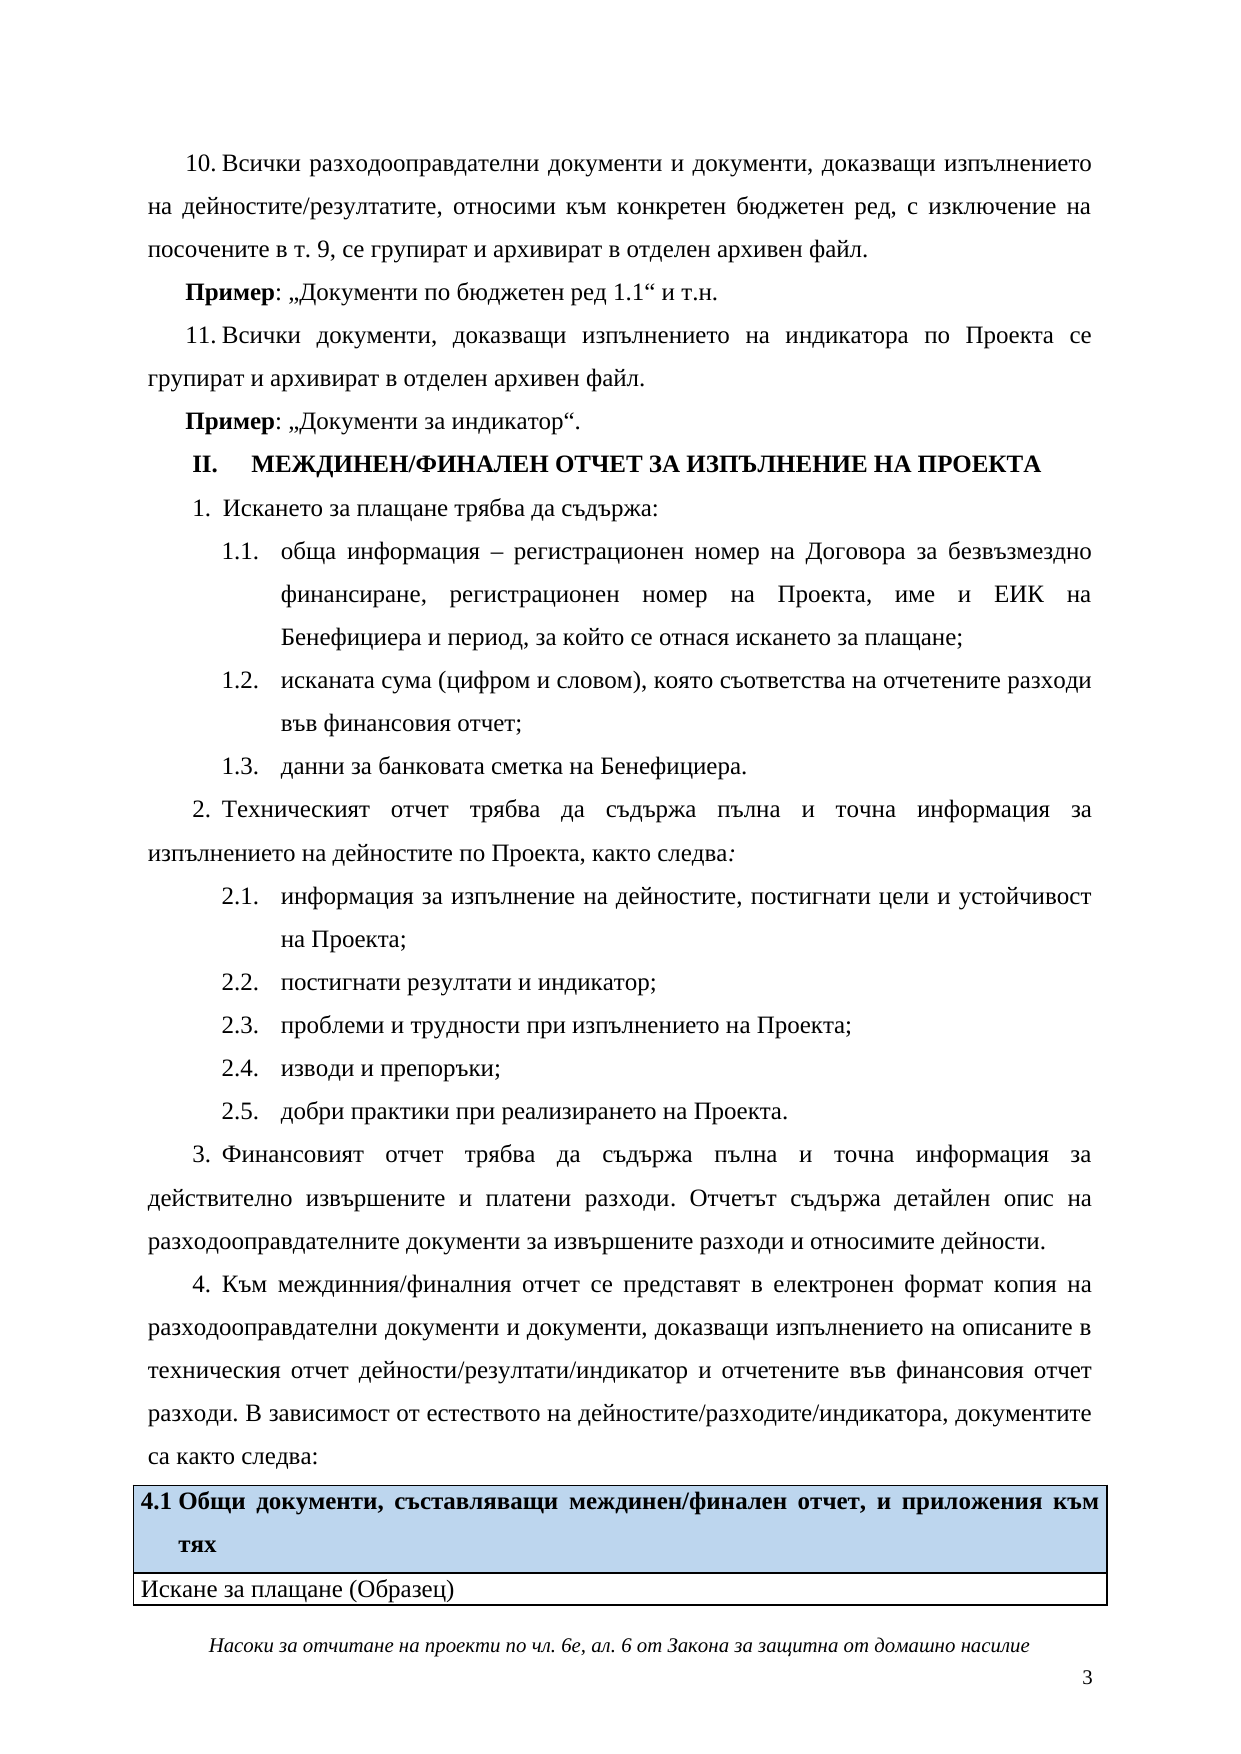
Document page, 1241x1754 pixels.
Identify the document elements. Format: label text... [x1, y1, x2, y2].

list Финансовият отчет трябва да съдържа пълна и точна информация за действително извършените и платени разходи. Отчетът съдържа детайлен опис на разходооправдателните документи за извършените разходи и относимите дейности. [148, 1139, 1092, 1254]
list Искането за плащане трябва да съдържа: [192, 493, 1092, 521]
text Пример: „Документи за индикатор“. [148, 406, 1092, 435]
list постигнати резултати и индикатор; [221, 967, 1092, 996]
list добри практики при реализирането на Проекта. [221, 1096, 1092, 1125]
list Всички разходооправдателни документи и документи, доказващи изпълнението на дейностите/резултатите, относими към конкретен бюджетен ред, с изключение на посочените в т. 9, се групират и архивират в отделен архивен файл. [148, 148, 1092, 263]
list Към междинния/финалния отчет се представят в електронен формат копия на разходооправдателни документи и документи, доказващи изпълнението на описаните в техническия отчет дейности/резултати/индикатор и отчетените във финансовия отчет разходи. В зависимост от естеството на дейностите/разходите/индикатора, документите са както следва: [148, 1269, 1092, 1470]
list проблеми и трудности при изпълнението на Проекта; [221, 1010, 1092, 1039]
table_header Общи документи, съставляващи междинен/финален отчет, и приложения към тях [134, 1486, 1106, 1572]
list МЕЖДИНЕН/ФИНАЛЕН ОТЧЕТ ЗА ИЗПЪЛНЕНИЕ НА ПРОЕКТА [148, 449, 1092, 478]
list обща информация – регистрационен номер на Договора за безвъзмездно финансиране, регистрационен номер на Проекта, име и ЕИК на Бенефициера и период, за който се отнася искането за плащане; [221, 536, 1092, 651]
list исканата сума (цифром и словом), която съответства на отчетените разходи във финансовия отчет; [221, 665, 1092, 737]
list изводи и препоръки; [221, 1053, 1092, 1082]
list Всички документи, доказващи изпълнението на индикатора по Проекта се групират и архивират в отделен архивен файл. [148, 320, 1092, 392]
text Пример: „Документи по бюджетен ред 1.1“ и т.н. [148, 277, 1092, 306]
list Техническият отчет трябва да съдържа пълна и точна информация за изпълнението на дейностите по Проекта, както следва: [148, 794, 1092, 866]
table_cell Искане за плащане (Образец) [134, 1574, 1106, 1604]
list информация за изпълнение на дейностите, постигнати цели и устойчивост на Проекта; [221, 881, 1092, 953]
list данни за банковата сметка на Бенефициера. [221, 751, 1092, 780]
